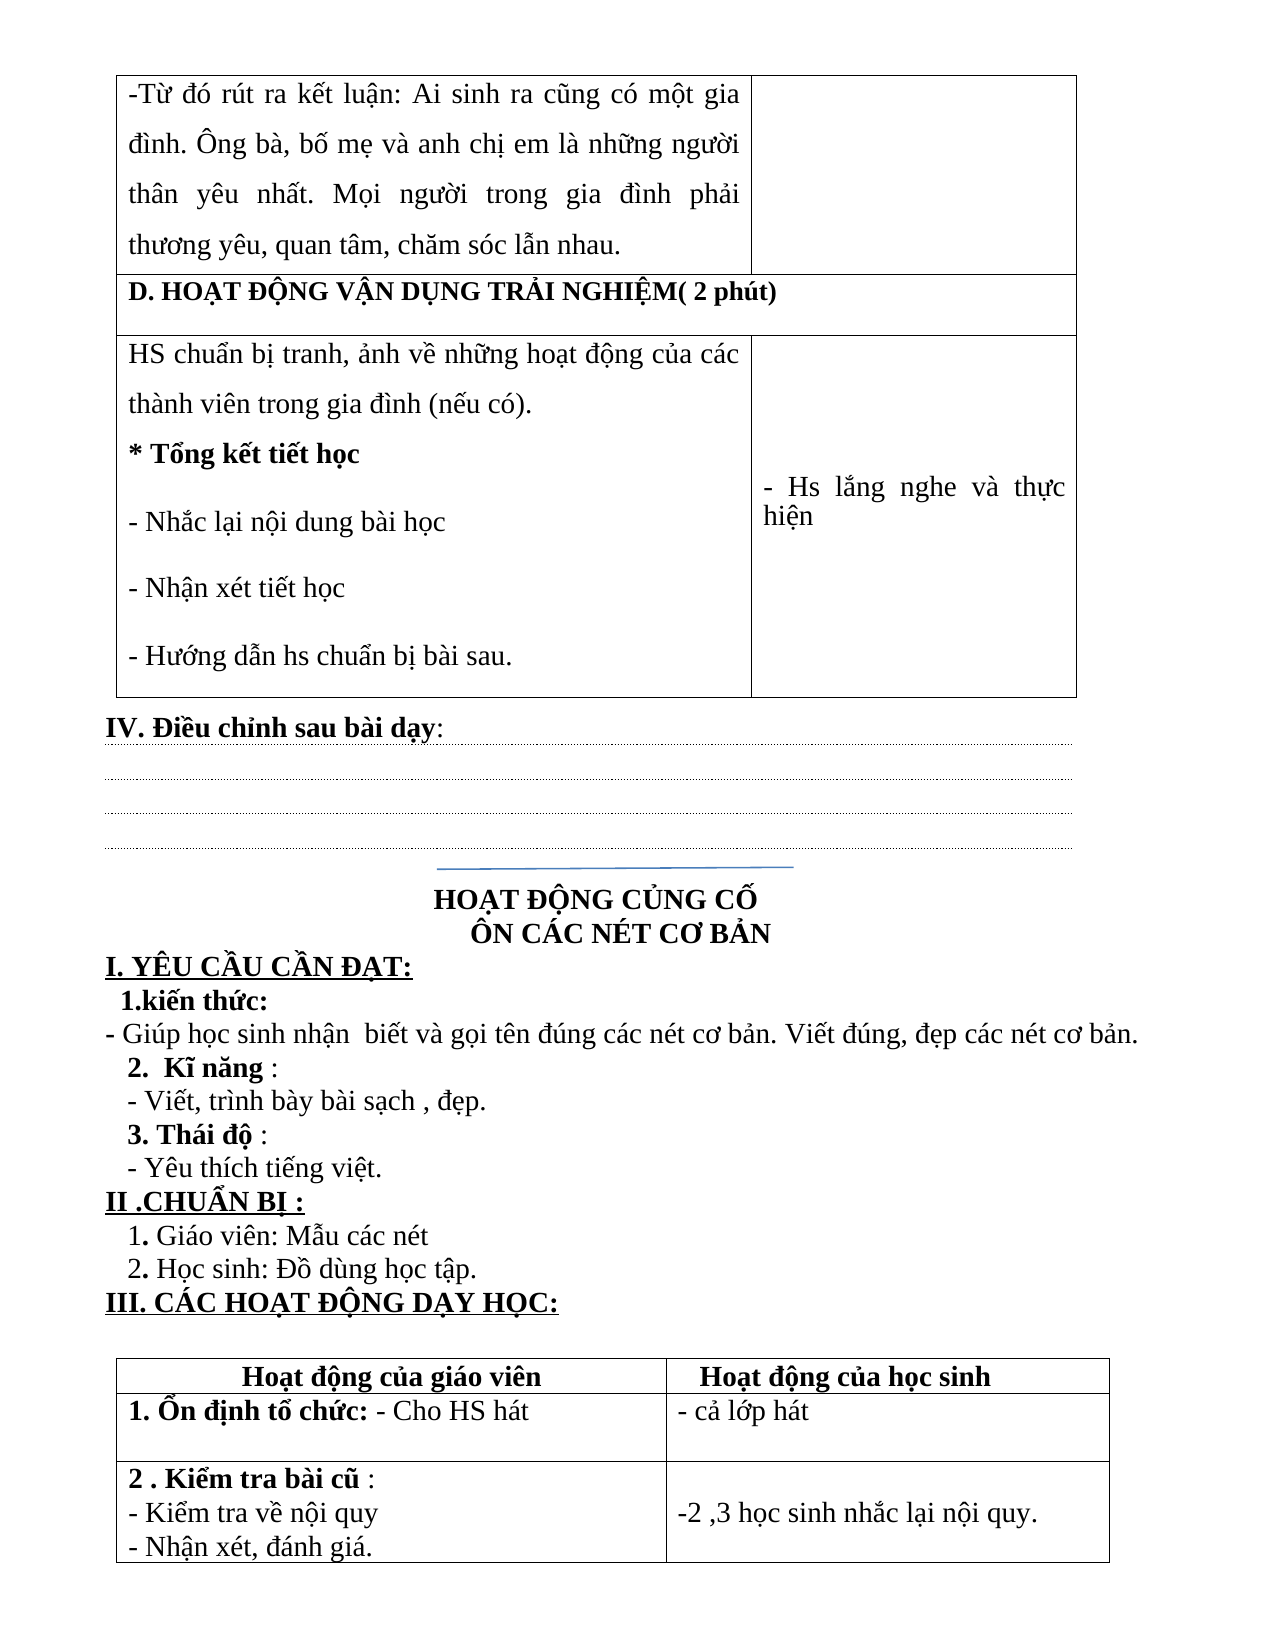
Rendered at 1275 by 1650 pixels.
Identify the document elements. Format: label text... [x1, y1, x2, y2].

text I. YÊU CẦU CẦN ĐẠT: [105, 949, 1170, 983]
text 1. Giáo viên: Mẫu các nét [105, 1218, 1170, 1251]
text 2. Kĩ năng : [105, 1050, 1170, 1083]
table_cell [105, 779, 1073, 813]
table_header Hoạt động của giáo viên [117, 1359, 666, 1392]
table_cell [117, 1462, 666, 1562]
table_cell - Hs lắng nghe và thực hiện [752, 336, 1076, 697]
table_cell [667, 1462, 1109, 1562]
table_cell D. HOẠT ĐỘNG VẬN DỤNG TRẢI NGHIỆM( 2 phút) [117, 275, 1076, 335]
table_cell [117, 76, 751, 274]
text II .CHUẨN BỊ : [105, 1184, 1170, 1218]
text 1.kiến thức: [105, 983, 1170, 1016]
table_header Hoạt động của học sinh [667, 1359, 1109, 1392]
text ÔN CÁC NÉT CƠ BẢN [105, 916, 1170, 949]
text IV. Điều chỉnh sau bài dạy: [105, 710, 1170, 744]
text III. CÁC HOẠT ĐỘNG DẠY HỌC: [105, 1285, 1170, 1318]
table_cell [752, 76, 1076, 274]
text HOẠT ĐỘNG CỦNG CỐ [105, 882, 1170, 916]
table_cell 1. Ổn định tổ chức: - Cho HS hát [117, 1394, 666, 1461]
text 2. Học sinh: Đồ dùng học tập. [105, 1251, 1170, 1285]
table_cell HS chuẩn bị tranh, ảnh về những hoạt động của các thành viên trong gia đình (nếu có). * Tổng kết tiết học - Nhắc lại nội dung bài học - Nhận xét tiết học - Hướng dẫn hs chuẩn bị bài sau. [117, 336, 751, 697]
text - Giúp học sinh nhận biết và gọi tên đúng các nét cơ bản. Viết đúng, đẹp các nét cơ bản. [105, 1016, 1170, 1050]
table_cell - cả lớp hát [667, 1394, 1109, 1461]
text - Yêu thích tiếng việt. [105, 1151, 1170, 1184]
text 3. Thái độ : [105, 1117, 1170, 1151]
text - Viết, trình bày bài sạch , đẹp. [105, 1083, 1170, 1117]
table_cell [105, 813, 1073, 848]
table_header [105, 744, 1073, 778]
